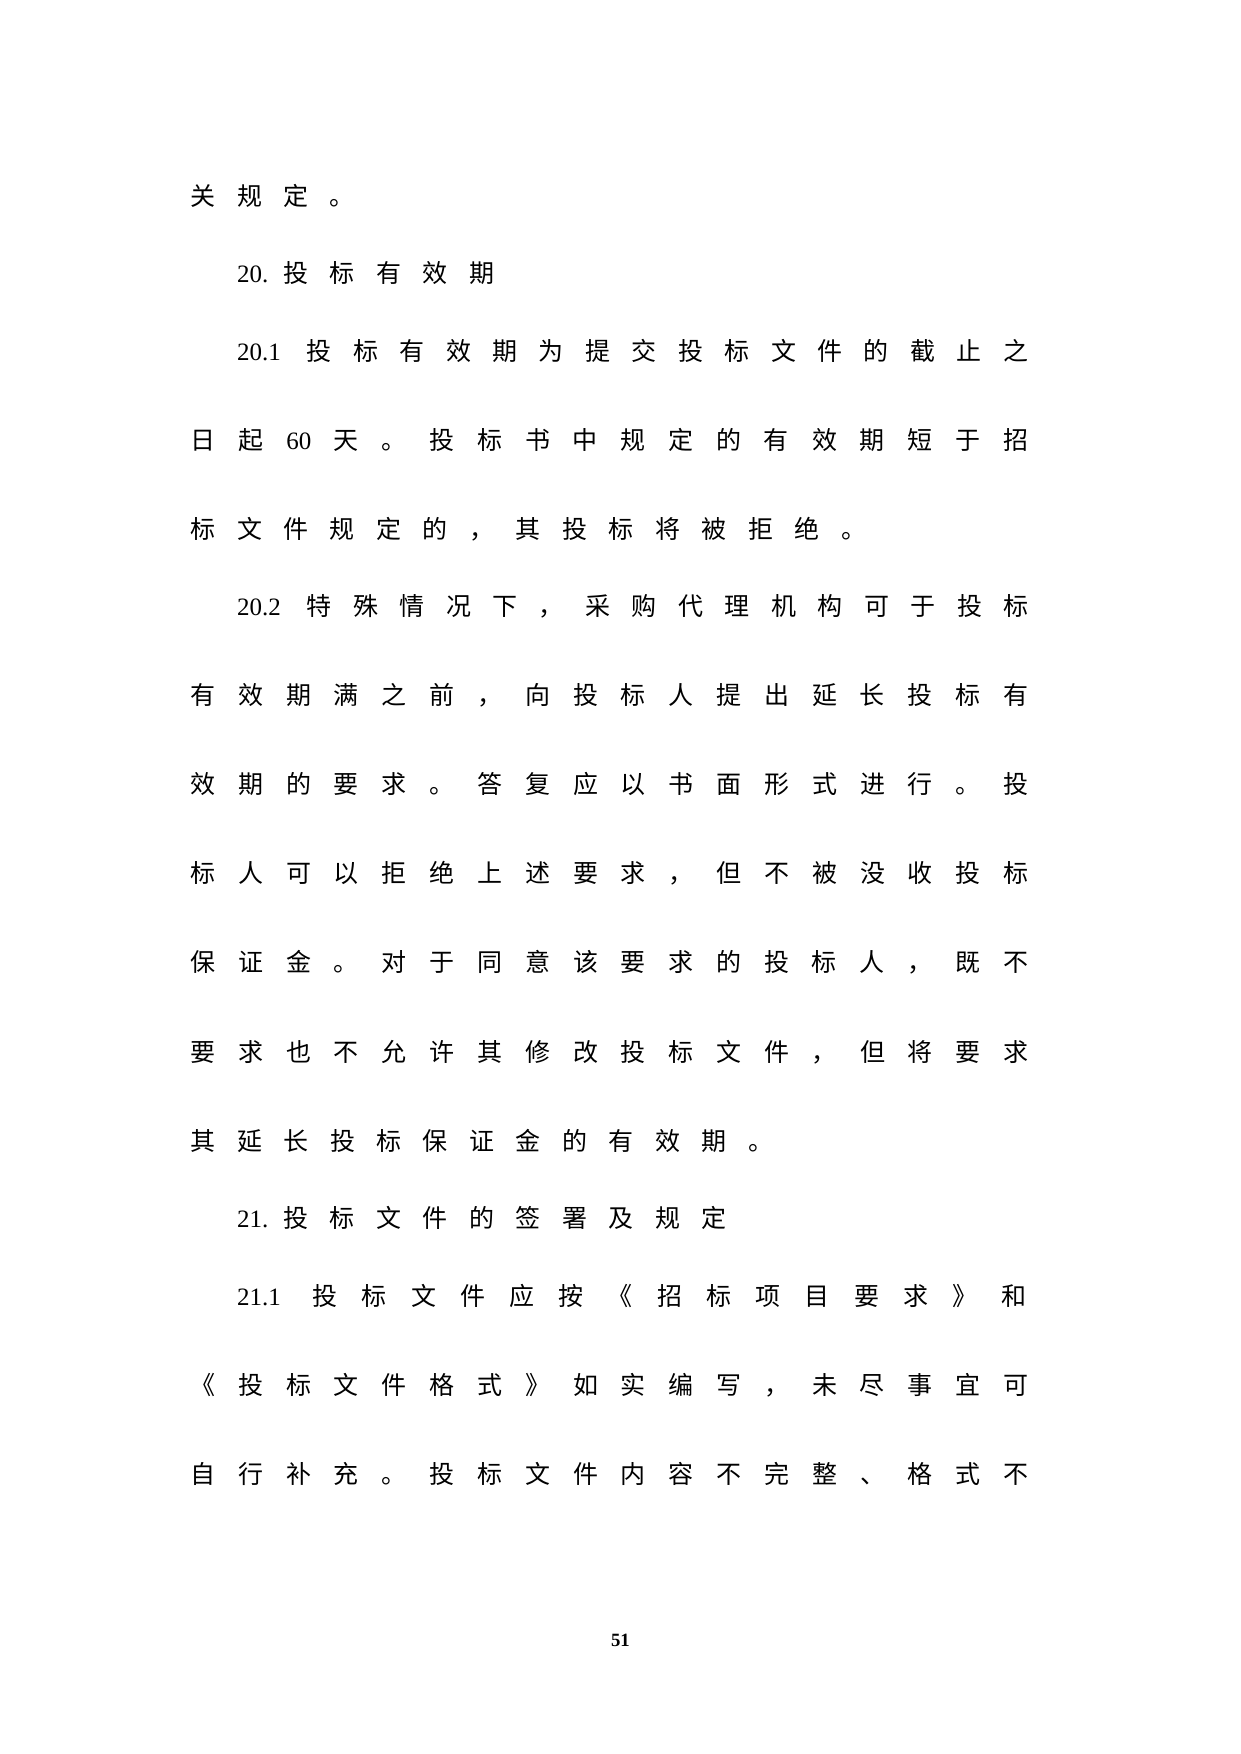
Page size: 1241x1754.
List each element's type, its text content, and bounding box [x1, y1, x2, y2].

text 20.2 特殊情况下，采购代理机构可于投标有效期满之前，向投标人提出延长投标有效期的要求。答复应以书面形式进行。投标人可以拒绝上述要求，但不被没收投标保证金。对于同意该要求的投标人，既不要求也不允许其修改投标文件，但将要求其延长投标保证金的有效期。 [190, 575, 1050, 1169]
text 21. 投标文件的签署及规定 [190, 1187, 1050, 1246]
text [190, 164, 1050, 224]
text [190, 1264, 1050, 1502]
text 20. 投标有效期 [190, 242, 1050, 301]
text 20.1 投标有效期为提交投标文件的截止之日起60天。投标书中规定的有效期短于招标文件规定的，其投标将被拒绝。 [190, 319, 1050, 557]
